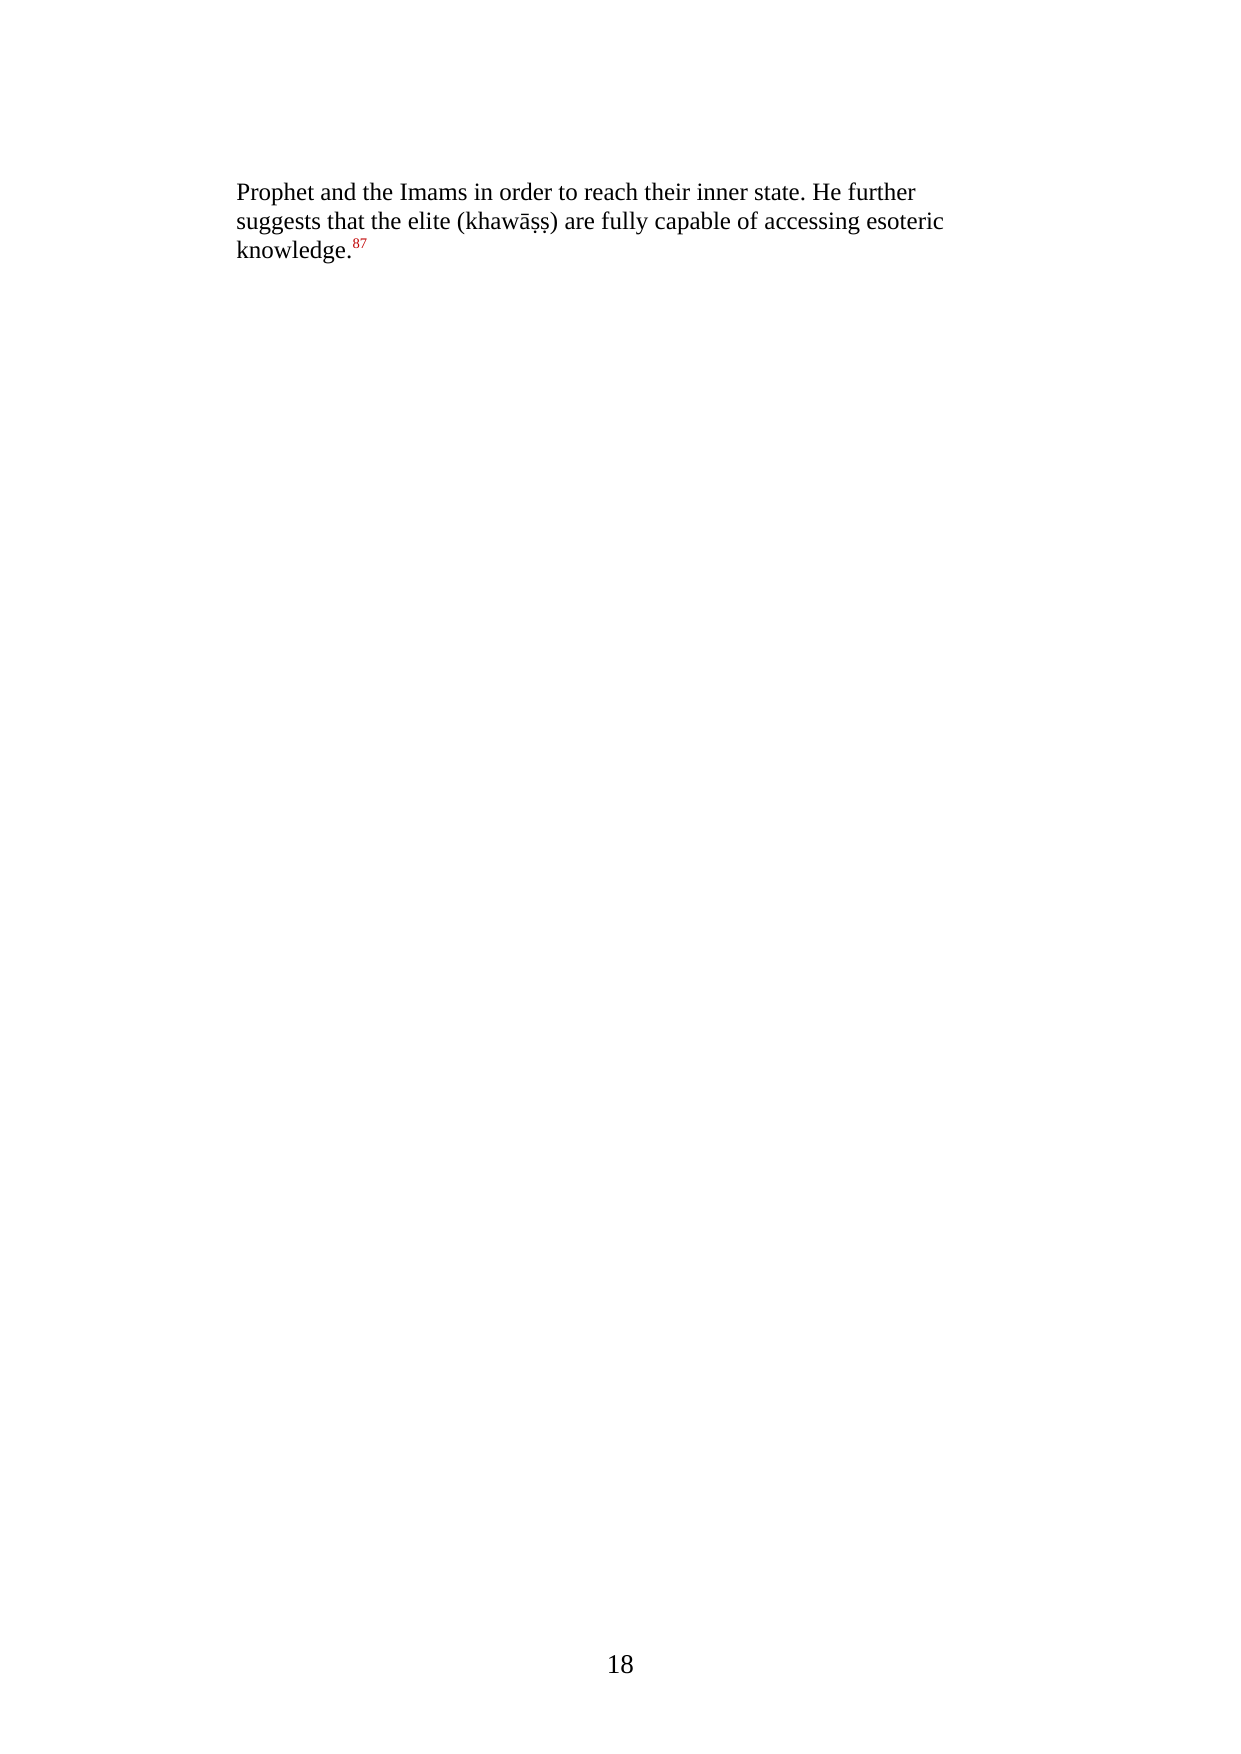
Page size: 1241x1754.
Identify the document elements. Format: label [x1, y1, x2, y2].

text [236, 177, 1004, 263]
